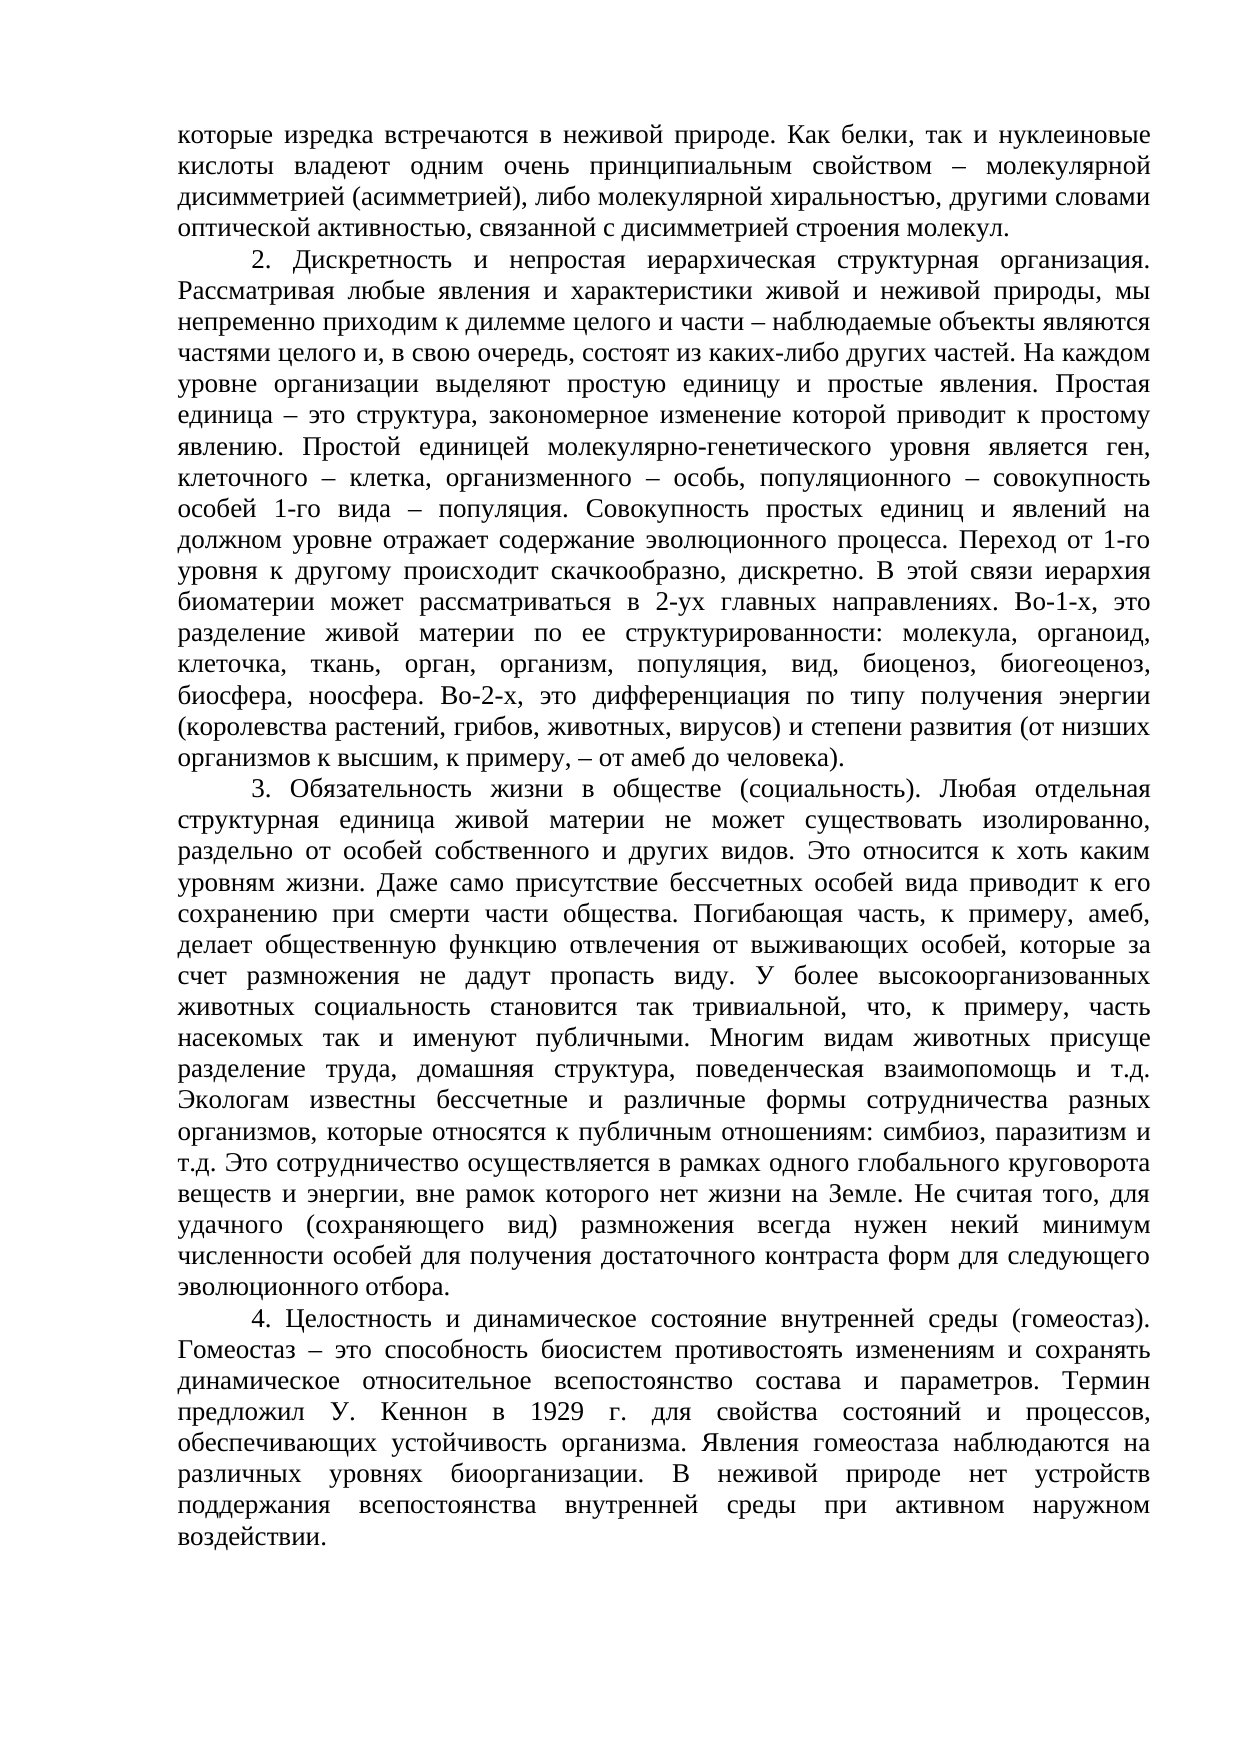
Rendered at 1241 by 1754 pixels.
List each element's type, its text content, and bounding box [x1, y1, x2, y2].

text 4. Целостность и динамическое состояние внутренней среды (гомеостаз). Гомеостаз – это способность биосистем противостоять изменениям и сохранять динамическое относительное всепостоянство состава и параметров. Термин предложил У. Кеннон в 1929 г. для свойства состояний и процессов, обеспечивающих устойчивость организма. Явления гомеостаза наблюдаются на различных уровнях биоорганизации. В неживой природе нет устройств поддержания всепостоянства внутренней среды при активном наружном воздействии. [177, 1302, 1152, 1551]
text 2. Дискретность и непростая иерархическая структурная организация. Рассматривая любые явления и характеристики живой и неживой природы, мы непременно приходим к дилемме целого и части – наблюдаемые объекты являются частями целого и, в свою очередь, состоят из каких-либо других частей. На каждом уровне организации выделяют простую единицу и простые явления. Простая единица – это структура, закономерное изменение которой приводит к простому явлению. Простой единицей молекулярно-генетического уровня является ген, клеточного – клетка, организменного – особь, популяционного – совокупность особей 1-го вида – популяция. Совокупность простых единиц и явлений на должном уровне отражает содержание эволюционного процесса. Переход от 1-го уровня к другому происходит скачкообразно, дискретно. В этой связи иерархия биоматерии может рассматриваться в 2-ух главных направлениях. Во-1-х, это разделение живой материи по ее структурированности: молекула, органоид, клеточка, ткань, орган, организм, популяция, вид, биоценоз, биогеоценоз, биосфера, ноосфера. Во-2-х, это дифференциация по типу получения энергии (королевства растений, грибов, животных, вирусов) и степени развития (от низших организмов к высшим, к примеру, – от амеб до человека). [177, 243, 1152, 772]
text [177, 118, 1152, 243]
text 3. Обязательность жизни в обществе (социальность). Любая отдельная структурная единица живой материи не может существовать изолированно, раздельно от особей собственного и других видов. Это относится к хоть каким уровням жизни. Даже само присутствие бессчетных особей вида приводит к его сохранению при смерти части общества. Погибающая часть, к примеру, амеб, делает общественную функцию отвлечения от выживающих особей, которые за счет размножения не дадут пропасть виду. У более высокоорганизованных животных социальность становится так тривиальной, что, к примеру, часть насекомых так и именуют публичными. Многим видам животных присуще разделение труда, домашняя структура, поведенческая взаимопомощь и т.д. Экологам известны бессчетные и различные формы сотрудничества разных организмов, которые относятся к публичным отношениям: симбиоз, паразитизм и т.д. Это сотрудничество осуществляется в рамках одного глобального круговорота веществ и энергии, вне рамок которого нет жизни на Земле. Не считая того, для удачного (сохраняющего вид) размножения всегда нужен некий минимум численности особей для получения достаточного контраста форм для следующего эволюционного отбора. [177, 772, 1152, 1302]
